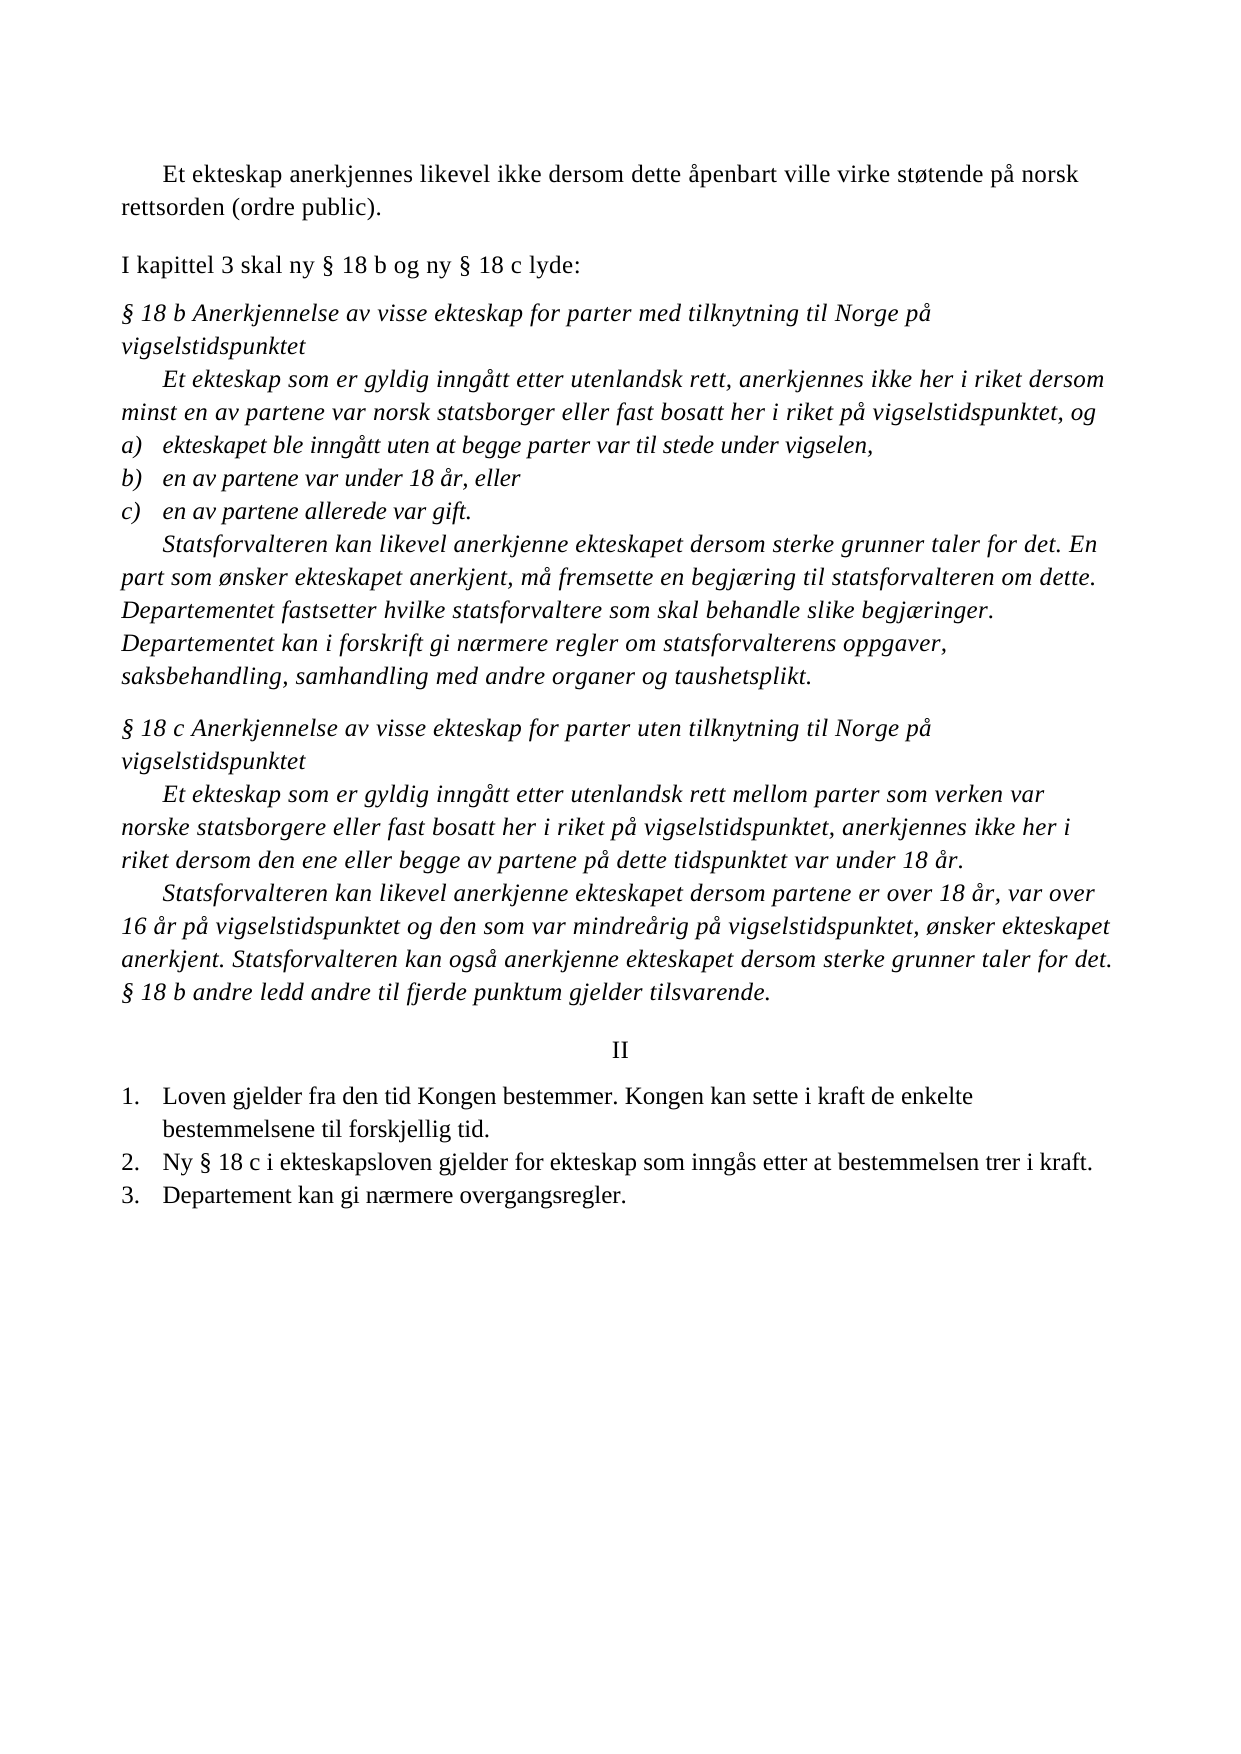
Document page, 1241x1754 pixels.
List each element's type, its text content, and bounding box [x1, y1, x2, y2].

text § 18 c Anerkjennelse av visse ekteskap for parter uten tilknytning til Norge på vigselstidspunktet [121, 713, 1119, 775]
text Statsforvalteren kan likevel anerkjenne ekteskapet dersom partene er over 18 år, var over 16 år på vigselstidspunktet og den som var mindreårig på vigselstidspunktet, ønsker ekteskapet anerkjent. Statsforvalteren kan også anerkjenne ekteskapet dersom sterke grunner taler for det. § 18 b andre ledd andre til fjerde punktum gjelder tilsvarende. [121, 878, 1119, 1006]
list a) ekteskapet ble inngått uten at begge parter var til stede under vigselen, [121, 430, 1119, 459]
list Departement kan gi nærmere overgangsregler. [121, 1180, 1119, 1208]
text Et ekteskap anerkjennes likevel ikke dersom dette åpenbart ville virke støtende på norsk rettsorden (ordre public). [121, 159, 1119, 221]
text Statsforvalteren kan likevel anerkjenne ekteskapet dersom sterke grunner taler for det. En part som ønsker ekteskapet anerkjent, må fremsette en begjæring til statsforvalteren om dette. Departementet fastsetter hvilke statsforvaltere som skal behandle slike begjæringer. Departementet kan i forskrift gi nærmere regler om statsforvalterens oppgaver, saksbehandling, samhandling med andre organer og taushetsplikt. [121, 529, 1119, 690]
list b) en av partene var under 18 år, eller [121, 463, 1119, 492]
text Et ekteskap som er gyldig inngått etter utenlandsk rett mellom parter som verken var norske statsborgere eller fast bosatt her i riket på vigselstidspunktet, anerkjennes ikke her i riket dersom den ene eller begge av partene på dette tidspunktet var under 18 år. [121, 779, 1119, 874]
list Ny § 18 c i ekteskapsloven gjelder for ekteskap som inngås etter at bestemmelsen trer i kraft. [121, 1147, 1119, 1176]
text I kapittel 3 skal ny § 18 b og ny § 18 c lyde: [121, 251, 1119, 279]
list Loven gjelder fra den tid Kongen bestemmer. Kongen kan sette i kraft de enkelte bestemmelsene til forskjellig tid. [121, 1081, 1119, 1142]
list c) en av partene allerede var gift. [121, 496, 1119, 525]
text § 18 b Anerkjennelse av visse ekteskap for parter med tilknytning til Norge på vigselstidspunktet [121, 298, 1119, 360]
text II [121, 1035, 1119, 1064]
text Et ekteskap som er gyldig inngått etter utenlandsk rett, anerkjennes ikke her i riket dersom minst en av partene var norsk statsborger eller fast bosatt her i riket på vigselstidspunktet, og [121, 364, 1119, 426]
